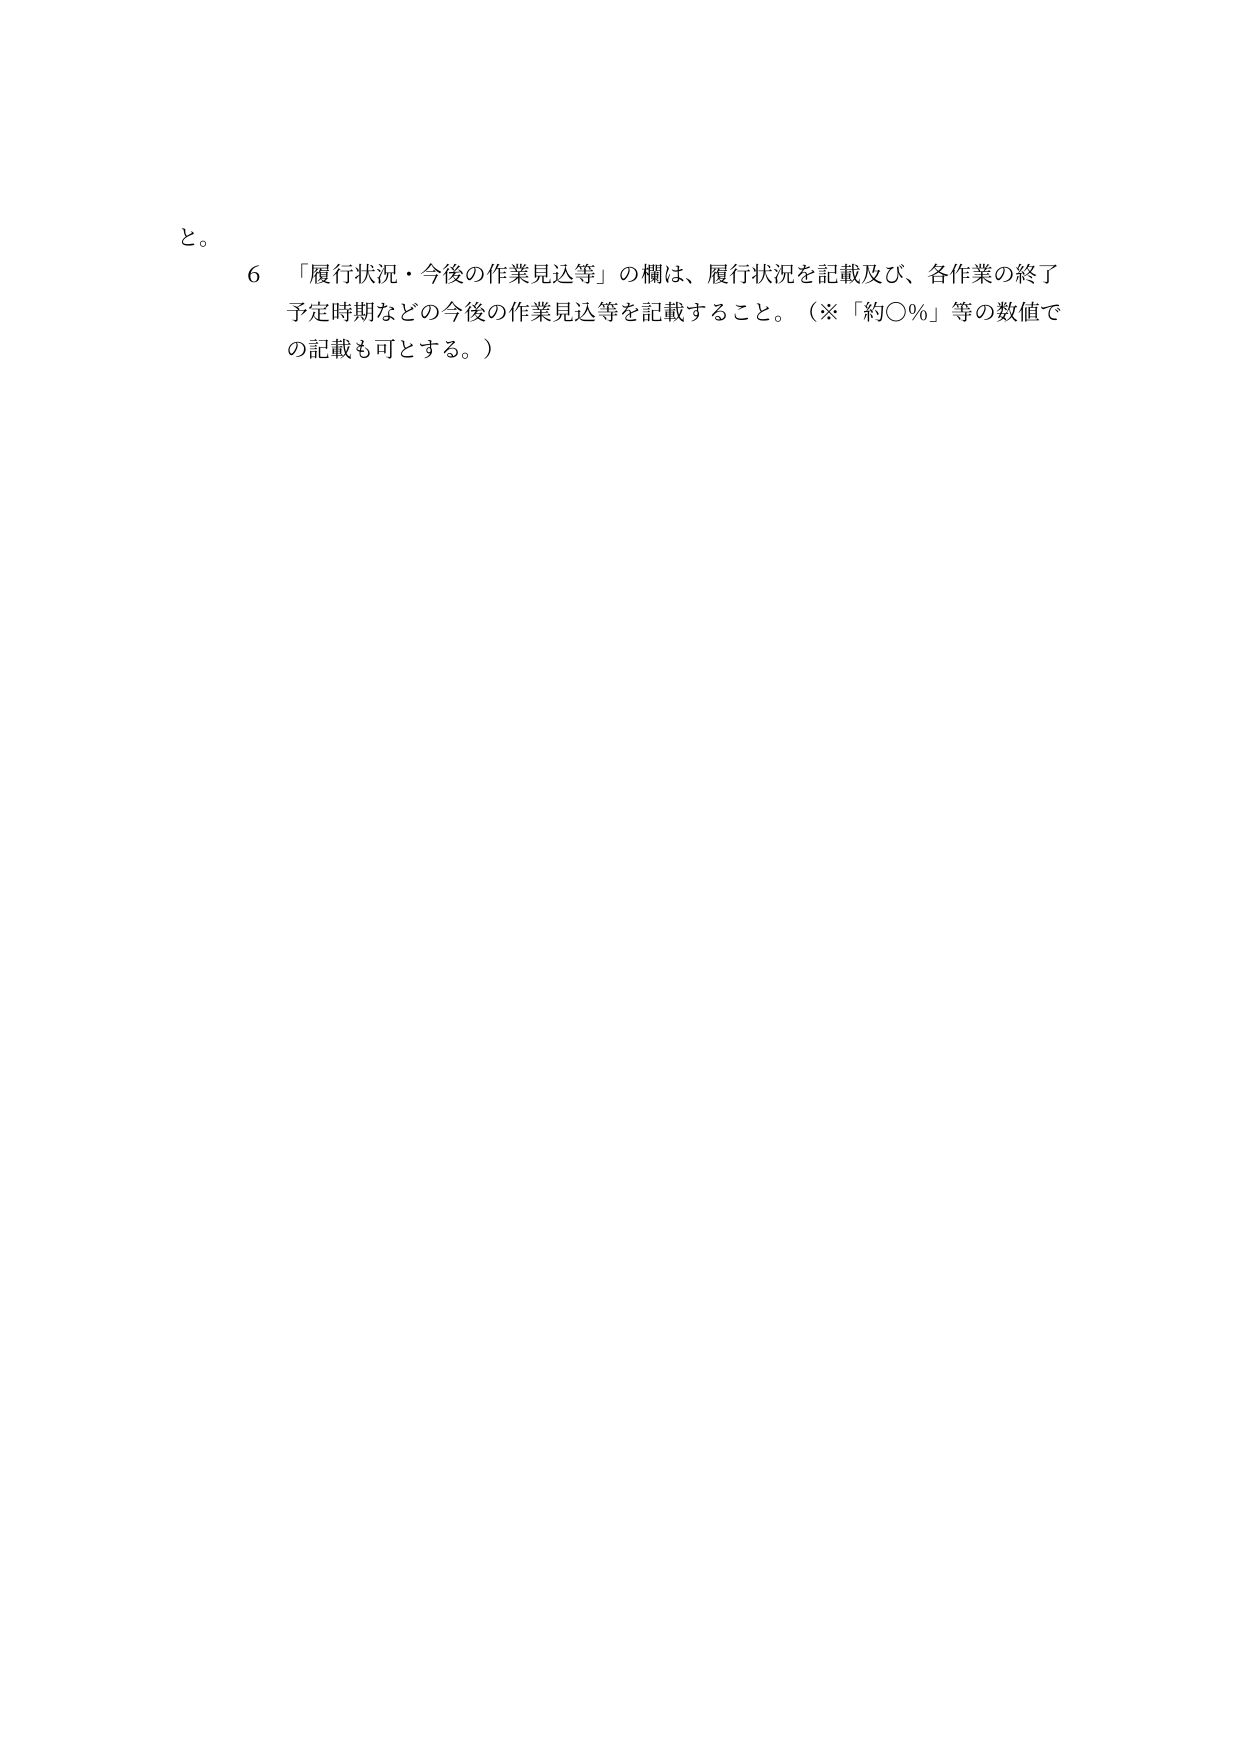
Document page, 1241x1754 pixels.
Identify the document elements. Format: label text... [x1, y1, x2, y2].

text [177, 217, 1063, 254]
text ６ 「履行状況・今後の作業見込等」の欄は、履行状況を記載及び、各作業の終了予定時期などの今後の作業見込等を記載すること。（※「約〇％」等の数値での記載も可とする。） [177, 254, 1063, 367]
